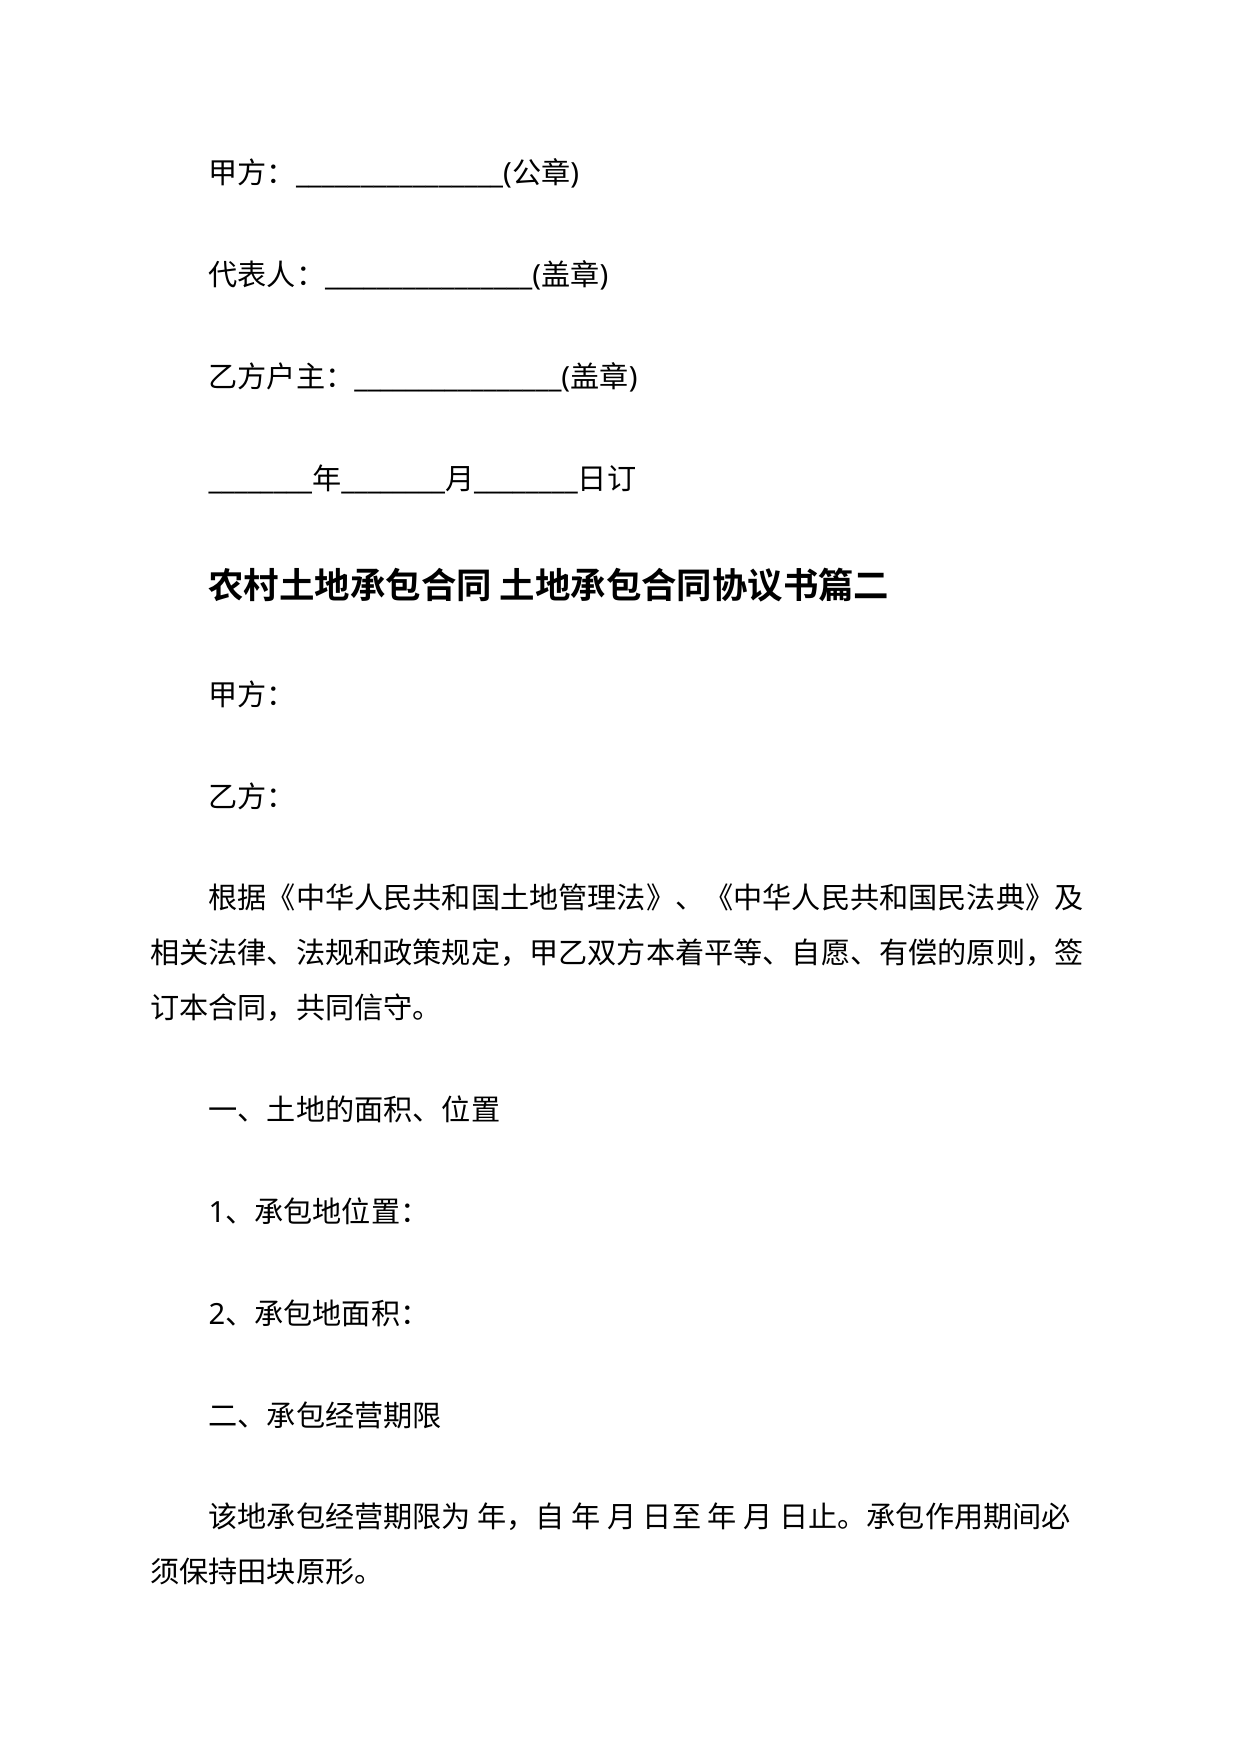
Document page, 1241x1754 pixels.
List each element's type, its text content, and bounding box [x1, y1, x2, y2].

text 该地承包经营期限为 年，自 年 月 日至 年 月 日止。承包作用期间必须保持田块原形。 [150, 1494, 1090, 1591]
text ________年________月________日订 [150, 456, 1090, 498]
text 乙方户主：________________(盖章) [150, 354, 1090, 396]
text 甲方：________________(公章) [150, 150, 1090, 192]
text 2、承包地面积： [150, 1290, 1090, 1333]
text 一、土地的面积、位置 [150, 1086, 1090, 1129]
text 代表人：________________(盖章) [150, 252, 1090, 294]
text 乙方： [150, 773, 1090, 815]
text 根据《中华人民共和国土地管理法》、《中华人民共和国民法典》及相关法律、法规和政策规定，甲乙双方本着平等、自愿、有偿的原则，签订本合同，共同信守。 [150, 875, 1090, 1027]
text 二、承包经营期限 [150, 1392, 1090, 1434]
text 1、承包地位置： [150, 1188, 1090, 1231]
text 甲方： [150, 671, 1090, 714]
text 农村土地承包合同 土地承包合同协议书篇二 [150, 558, 1090, 609]
